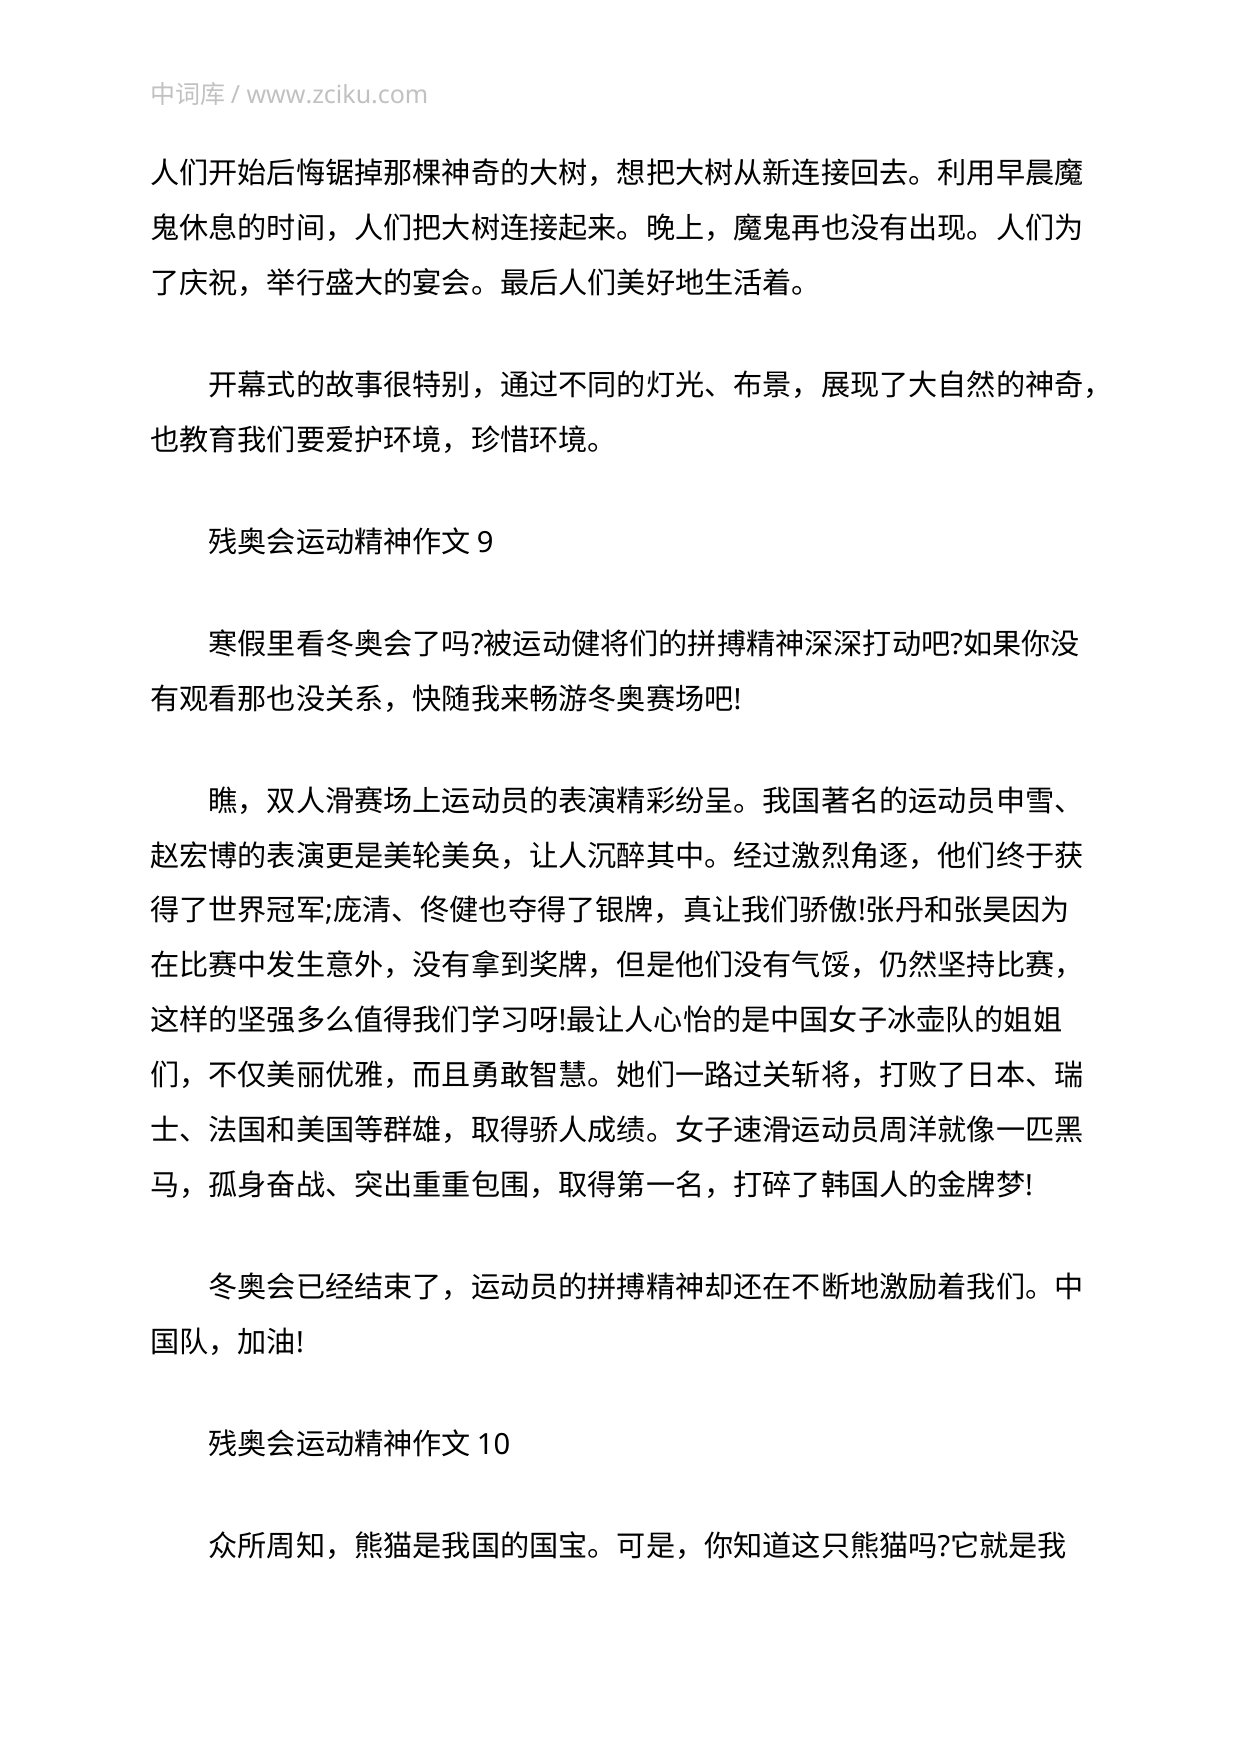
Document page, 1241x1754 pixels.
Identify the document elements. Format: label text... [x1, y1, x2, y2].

text 冬奥会已经结束了，运动员的拼搏精神却还在不断地激励着我们。中国队，加油! [150, 1264, 1090, 1361]
text 开幕式的故事很特别，通过不同的灯光、布景，展现了大自然的神奇，也教育我们要爱护环境，珍惜环境。 [150, 362, 1090, 459]
text 残奥会运动精神作文9 [150, 518, 1090, 561]
text 残奥会运动精神作文10 [150, 1421, 1090, 1463]
text 瞧，双人滑赛场上运动员的表演精彩纷呈。我国著名的运动员申雪、赵宏博的表演更是美轮美奂，让人沉醉其中。经过激烈角逐，他们终于获得了世界冠军;庞清、佟健也夺得了银牌，真让我们骄傲!张丹和张昊因为在比赛中发生意外，没有拿到奖牌，但是他们没有气馁，仍然坚持比赛，这样的坚强多么值得我们学习呀!最让人心怡的是中国女子冰壶队的姐姐们，不仅美丽优雅，而且勇敢智慧。她们一路过关斩将，打败了日本、瑞士、法国和美国等群雄，取得骄人成绩。女子速滑运动员周洋就像一匹黑马，孤身奋战、突出重重包围，取得第一名，打碎了韩国人的金牌梦! [150, 777, 1090, 1204]
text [150, 150, 1090, 302]
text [150, 1522, 1090, 1565]
text 寒假里看冬奥会了吗?被运动健将们的拼搏精神深深打动吧?如果你没有观看那也没关系，快随我来畅游冬奥赛场吧! [150, 620, 1090, 718]
